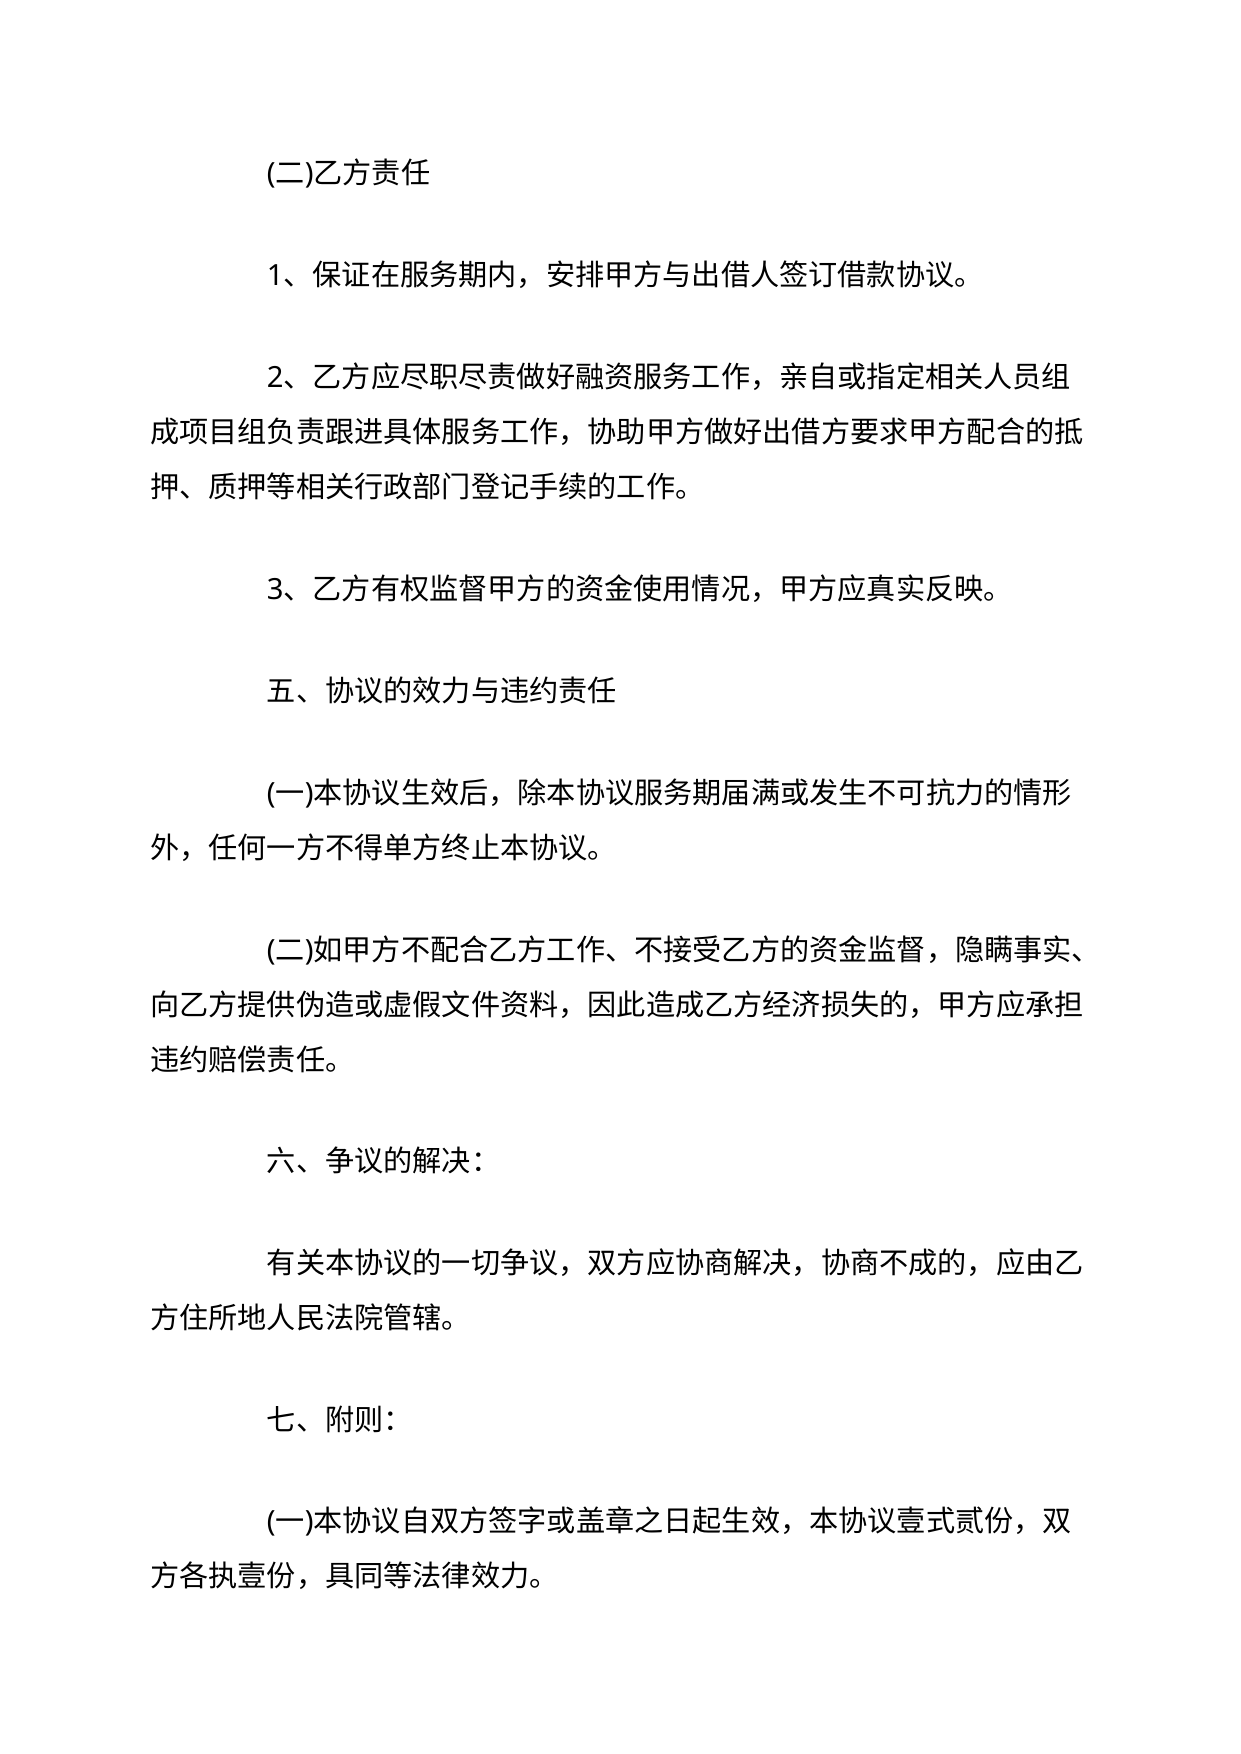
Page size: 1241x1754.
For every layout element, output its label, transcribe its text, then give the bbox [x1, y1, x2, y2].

text 1、保证在服务期内，安排甲方与出借人签订借款协议。 [150, 252, 1090, 294]
text 七、附则： [150, 1396, 1090, 1438]
text (二)乙方责任 [150, 150, 1090, 192]
text (一)本协议自双方签字或盖章之日起生效，本协议壹式贰份，双方各执壹份，具同等法律效力。 [150, 1498, 1090, 1595]
text 有关本协议的一切争议，双方应协商解决，协商不成的，应由乙方住所地人民法院管辖。 [150, 1239, 1090, 1337]
text 六、争议的解决： [150, 1138, 1090, 1180]
text 五、协议的效力与违约责任 [150, 668, 1090, 710]
text 2、乙方应尽职尽责做好融资服务工作，亲自或指定相关人员组成项目组负责跟进具体服务工作，协助甲方做好出借方要求甲方配合的抵押、质押等相关行政部门登记手续的工作。 [150, 354, 1090, 506]
text (二)如甲方不配合乙方工作、不接受乙方的资金监督，隐瞒事实、向乙方提供伪造或虚假文件资料，因此造成乙方经济损失的，甲方应承担违约赔偿责任。 [150, 926, 1090, 1078]
text (一)本协议生效后，除本协议服务期届满或发生不可抗力的情形外，任何一方不得单方终止本协议。 [150, 769, 1090, 867]
text 3、乙方有权监督甲方的资金使用情况，甲方应真实反映。 [150, 566, 1090, 608]
